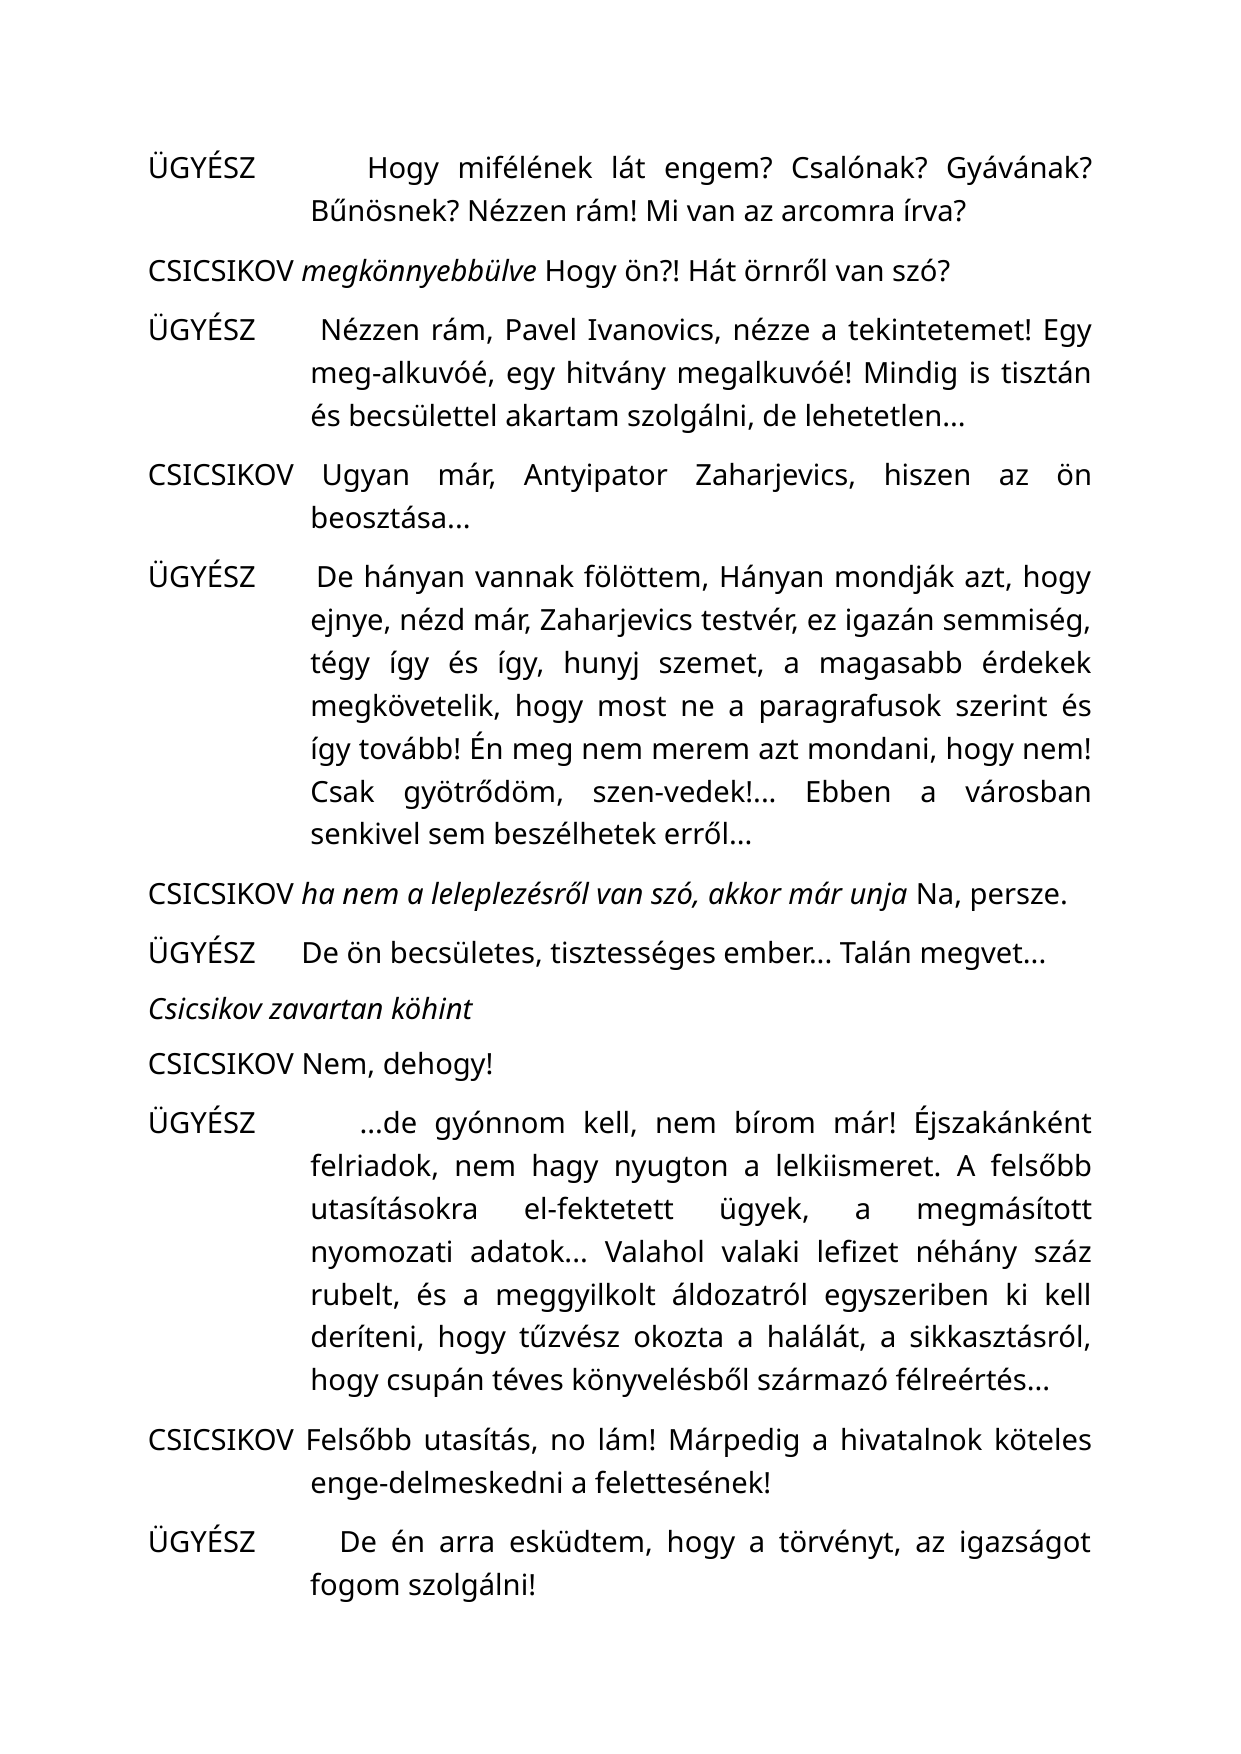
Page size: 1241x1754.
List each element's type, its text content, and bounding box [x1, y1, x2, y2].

text CSICSIKOV ha nem a leleplezésről van szó, akkor már unja Na, persze. [148, 873, 1093, 913]
text CSICSIKOV Felsőbb utasítás, no lám! Márpedig a hivatalnok köteles enge-delmeskedni a felettesének! [148, 1419, 1093, 1502]
text ÜGYÉSZ ...de gyónnom kell, nem bírom már! Éjszakánként felriadok, nem hagy nyugton a lelkiismeret. A felsőbb utasításokra el-fektetett ügyek, a megmásított nyomozati adatok... Valahol valaki lefizet néhány száz rubelt, és a meggyilkolt áldozatról egyszeriben ki kell deríteni, hogy tűzvész okozta a halálát, a sikkasztásról, hogy csupán téves könyvelésből származó félreértés... [148, 1103, 1093, 1399]
text ÜGYÉSZ De hányan vannak fölöttem, Hányan mondják azt, hogy ejnye, nézd már, Zaharjevics testvér, ez igazán semmiség, tégy így és így, hunyj szemet, a magasabb érdekek megkövetelik, hogy most ne a paragrafusok szerint és így tovább! Én meg nem merem azt mondani, hogy nem! Csak gyötrődöm, szen-vedek!... Ebben a városban senkivel sem beszélhetek erről... [148, 557, 1093, 853]
text ÜGYÉSZ Nézzen rám, Pavel Ivanovics, nézze a tekintetemet! Egy meg-alkuvóé, egy hitvány megalkuvóé! Mindig is tisztán és becsülettel akartam szolgálni, de lehetetlen... [148, 309, 1093, 435]
text CSICSIKOV megkönnyebbülve Hogy ön?! Hát örnről van szó? [148, 250, 1093, 289]
text CSICSIKOV Nem, dehogy! [148, 1043, 1093, 1083]
text ÜGYÉSZ De én arra esküdtem, hogy a törvényt, az igazságot fogom szolgálni! [148, 1521, 1093, 1604]
text CSICSIKOV Ugyan már, Antyipator Zaharjevics, hiszen az ön beosztása... [148, 454, 1093, 537]
text ÜGYÉSZ De ön becsületes, tisztességes ember... Talán megvet... [148, 933, 1093, 972]
text Csicsikov zavartan köhint [148, 988, 1093, 1028]
text ÜGYÉSZ Hogy mifélének lát engem? Csalónak? Gyávának? Bűnösnek? Nézzen rám! Mi van az arcomra írva? [148, 148, 1093, 230]
